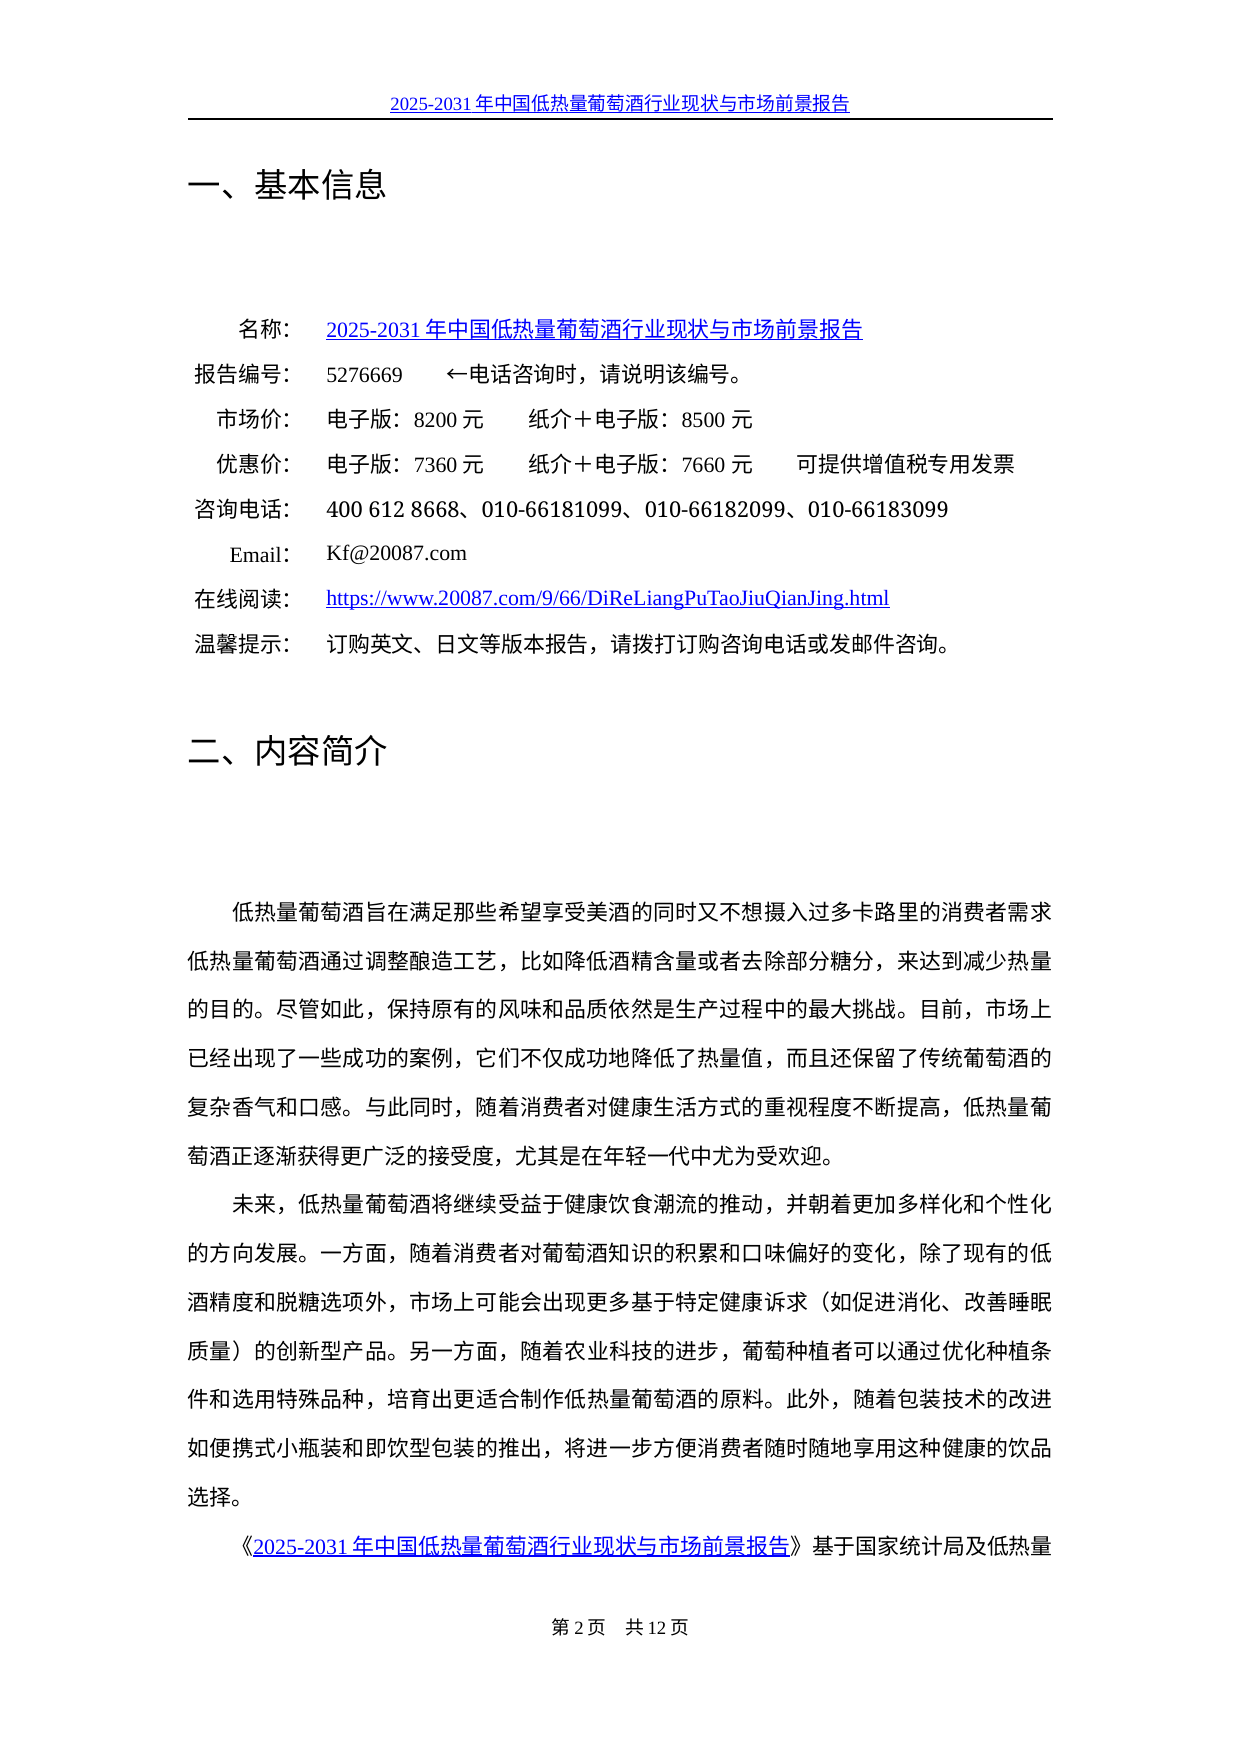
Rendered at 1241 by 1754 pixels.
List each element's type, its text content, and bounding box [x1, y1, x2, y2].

table_cell 市场价： [167, 402, 315, 447]
table_cell 电子版：8200 元 纸介＋电子版：8500 元 [315, 402, 1073, 447]
table_cell 优惠价： [167, 447, 315, 492]
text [187, 894, 1053, 1561]
table_header 名称： [167, 312, 315, 357]
table_cell 报告编号： [167, 357, 315, 402]
table_cell 在线阅读： [167, 582, 315, 627]
title 一、基本信息 [187, 150, 1053, 215]
table_cell 5276669 ←电话咨询时，请说明该编号。 [315, 357, 1073, 402]
table_cell [315, 582, 1073, 627]
table_cell 400 612 8668、010-66181099、010-66182099、010-66183099 [315, 492, 1073, 537]
table_cell 电子版：7360 元 纸介＋电子版：7660 元 可提供增值税专用发票 [315, 447, 1073, 492]
table_cell 温馨提示： [167, 627, 315, 672]
table_cell 咨询电话： [167, 492, 315, 537]
table_header 2025-2031年中国低热量葡萄酒行业现状与市场前景报告 [315, 312, 1073, 357]
table_cell 订购英文、日文等版本报告，请拨打订购咨询电话或发邮件咨询。 [315, 627, 1073, 672]
table_cell Kf@20087.com [315, 537, 1073, 582]
title 二、内容简介 [187, 717, 1053, 782]
table_cell Email： [167, 537, 315, 582]
